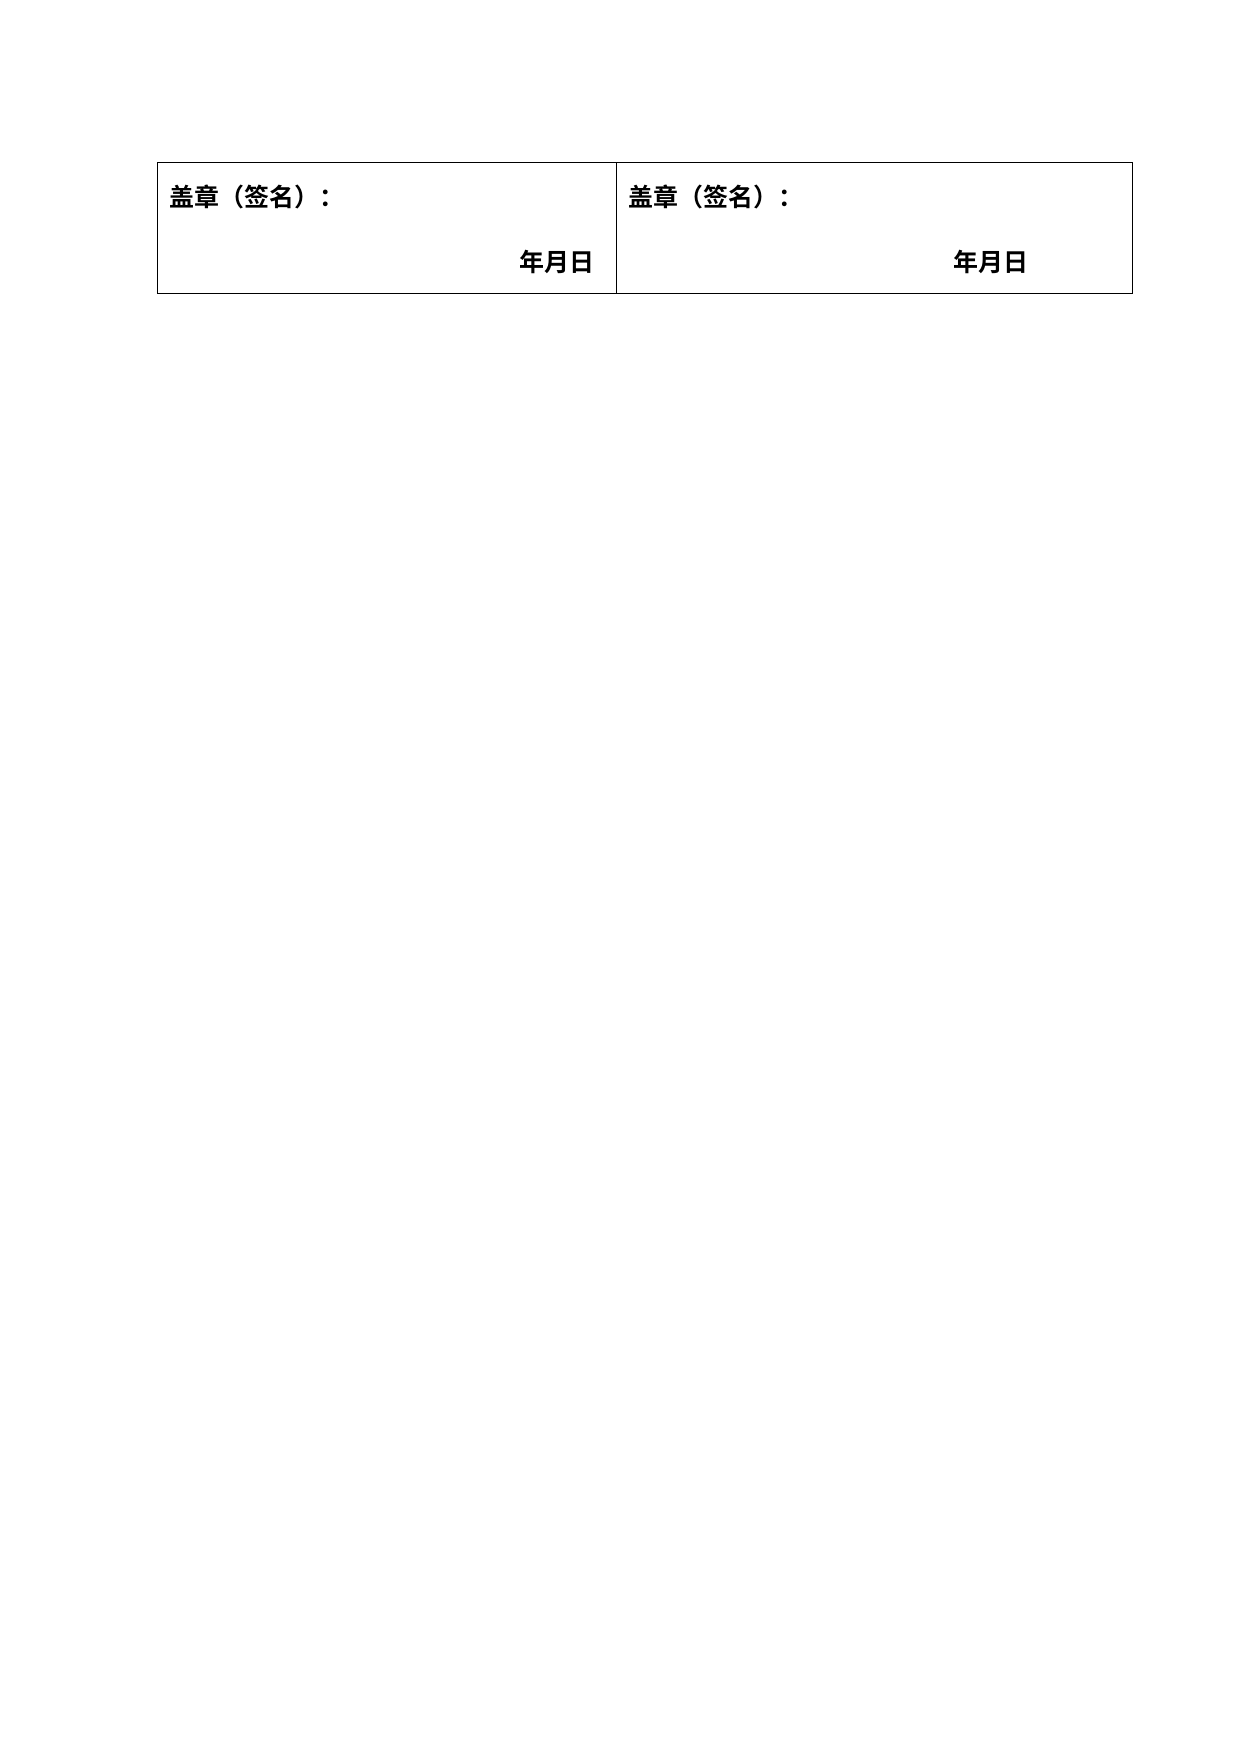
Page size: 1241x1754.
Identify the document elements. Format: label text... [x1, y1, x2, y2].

table_cell 省电信公司意见 盖章（签名）： 年月日 [617, 163, 1132, 293]
table_cell 团省委意见 盖章（签名）： 年月日 [158, 163, 616, 293]
